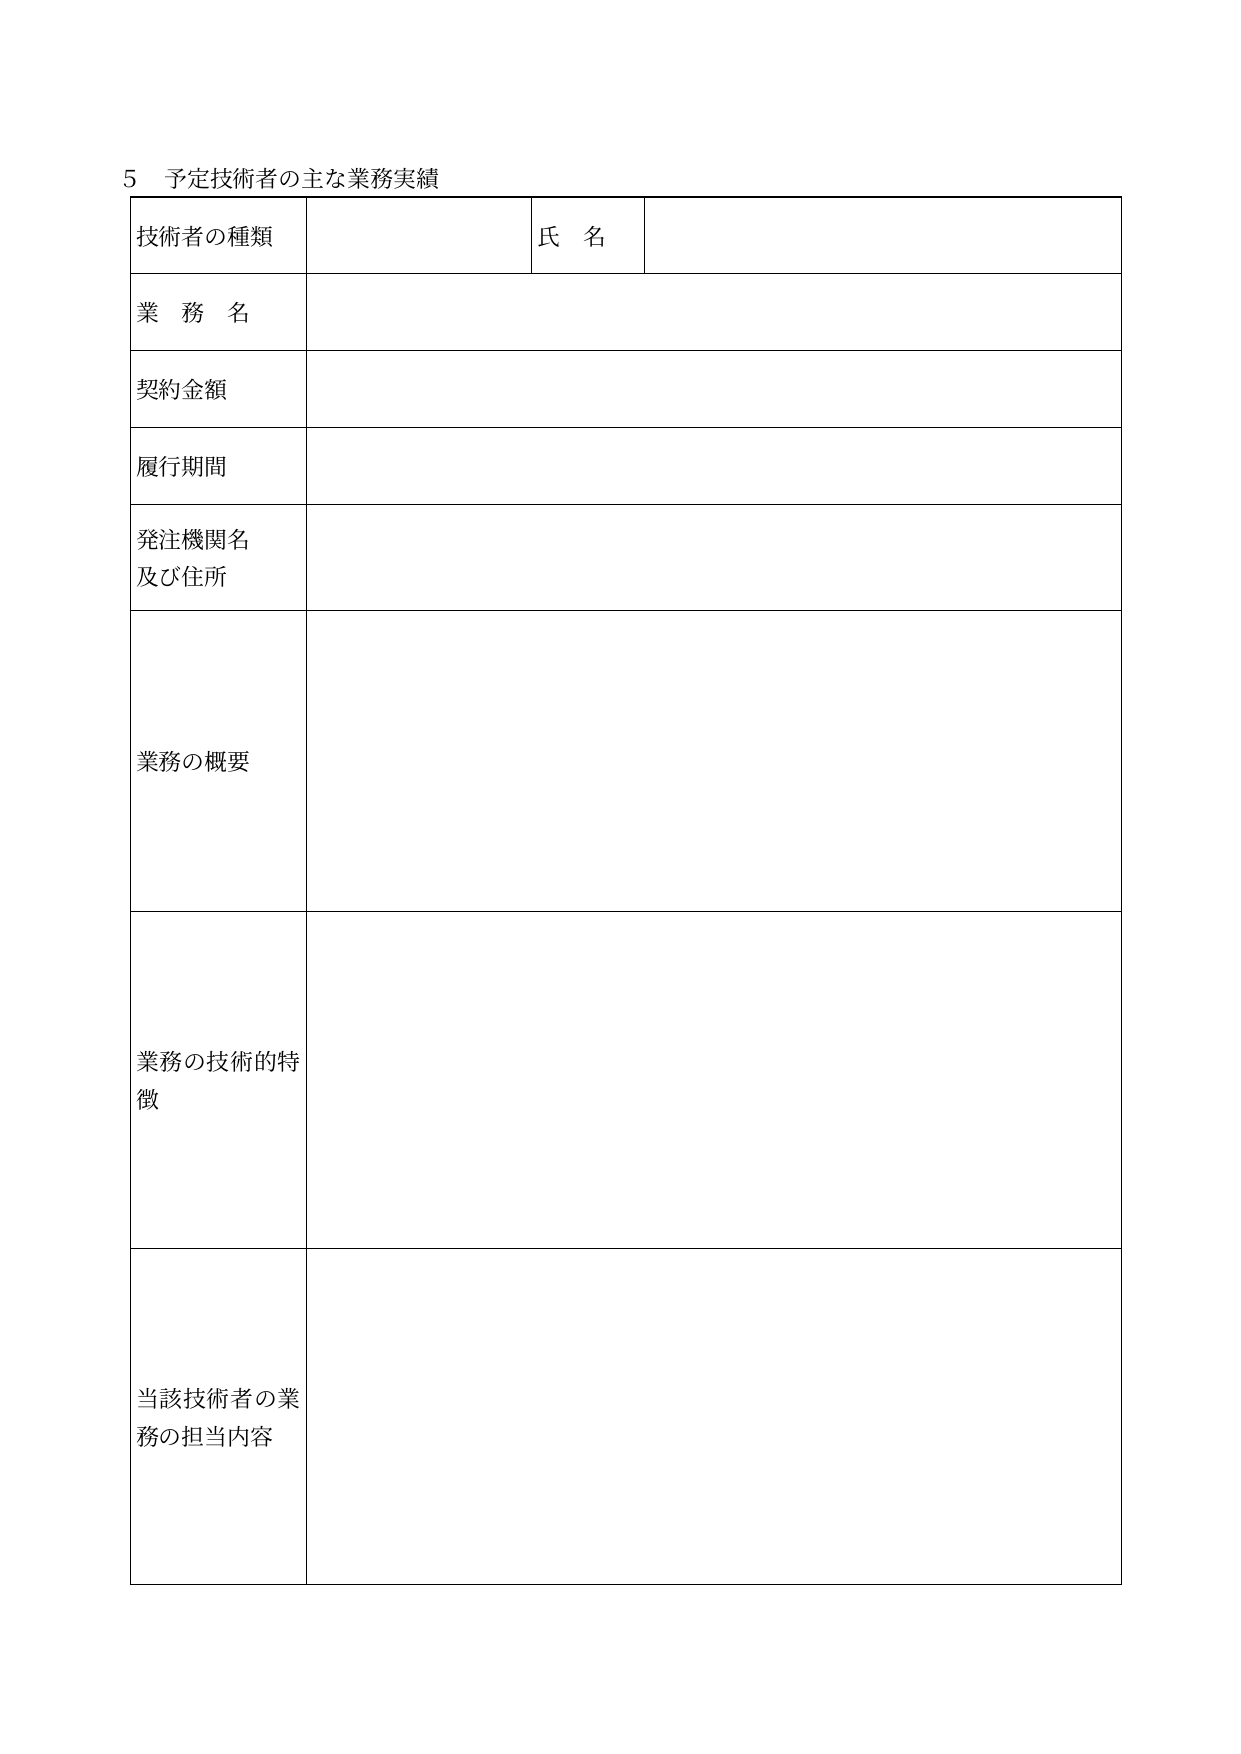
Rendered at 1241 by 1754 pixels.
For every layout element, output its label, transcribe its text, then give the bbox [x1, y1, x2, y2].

table_header 氏 名 [532, 198, 644, 273]
text ５ 予定技術者の主な業務実績 [118, 158, 1122, 196]
table_cell 契約金額 [131, 351, 306, 427]
table_header 技術者の種類 [131, 198, 306, 273]
table_cell 業務の技術的特徴 [131, 912, 306, 1247]
table_cell [307, 274, 1121, 350]
table_cell 当該技術者の業務の担当内容 [131, 1249, 306, 1584]
table_cell [307, 505, 1121, 610]
table_cell [307, 912, 1121, 1247]
table_cell [307, 428, 1121, 503]
table_header [645, 198, 1121, 273]
table_cell [307, 611, 1121, 911]
table_header [307, 198, 531, 273]
table_cell [307, 1249, 1121, 1584]
table_cell [307, 351, 1121, 427]
table_cell 履行期間 [131, 428, 306, 503]
table_cell 業務の概要 [131, 611, 306, 911]
table_cell 業 務 名 [131, 274, 306, 350]
table_cell 発注機関名 及び住所 [131, 505, 306, 610]
